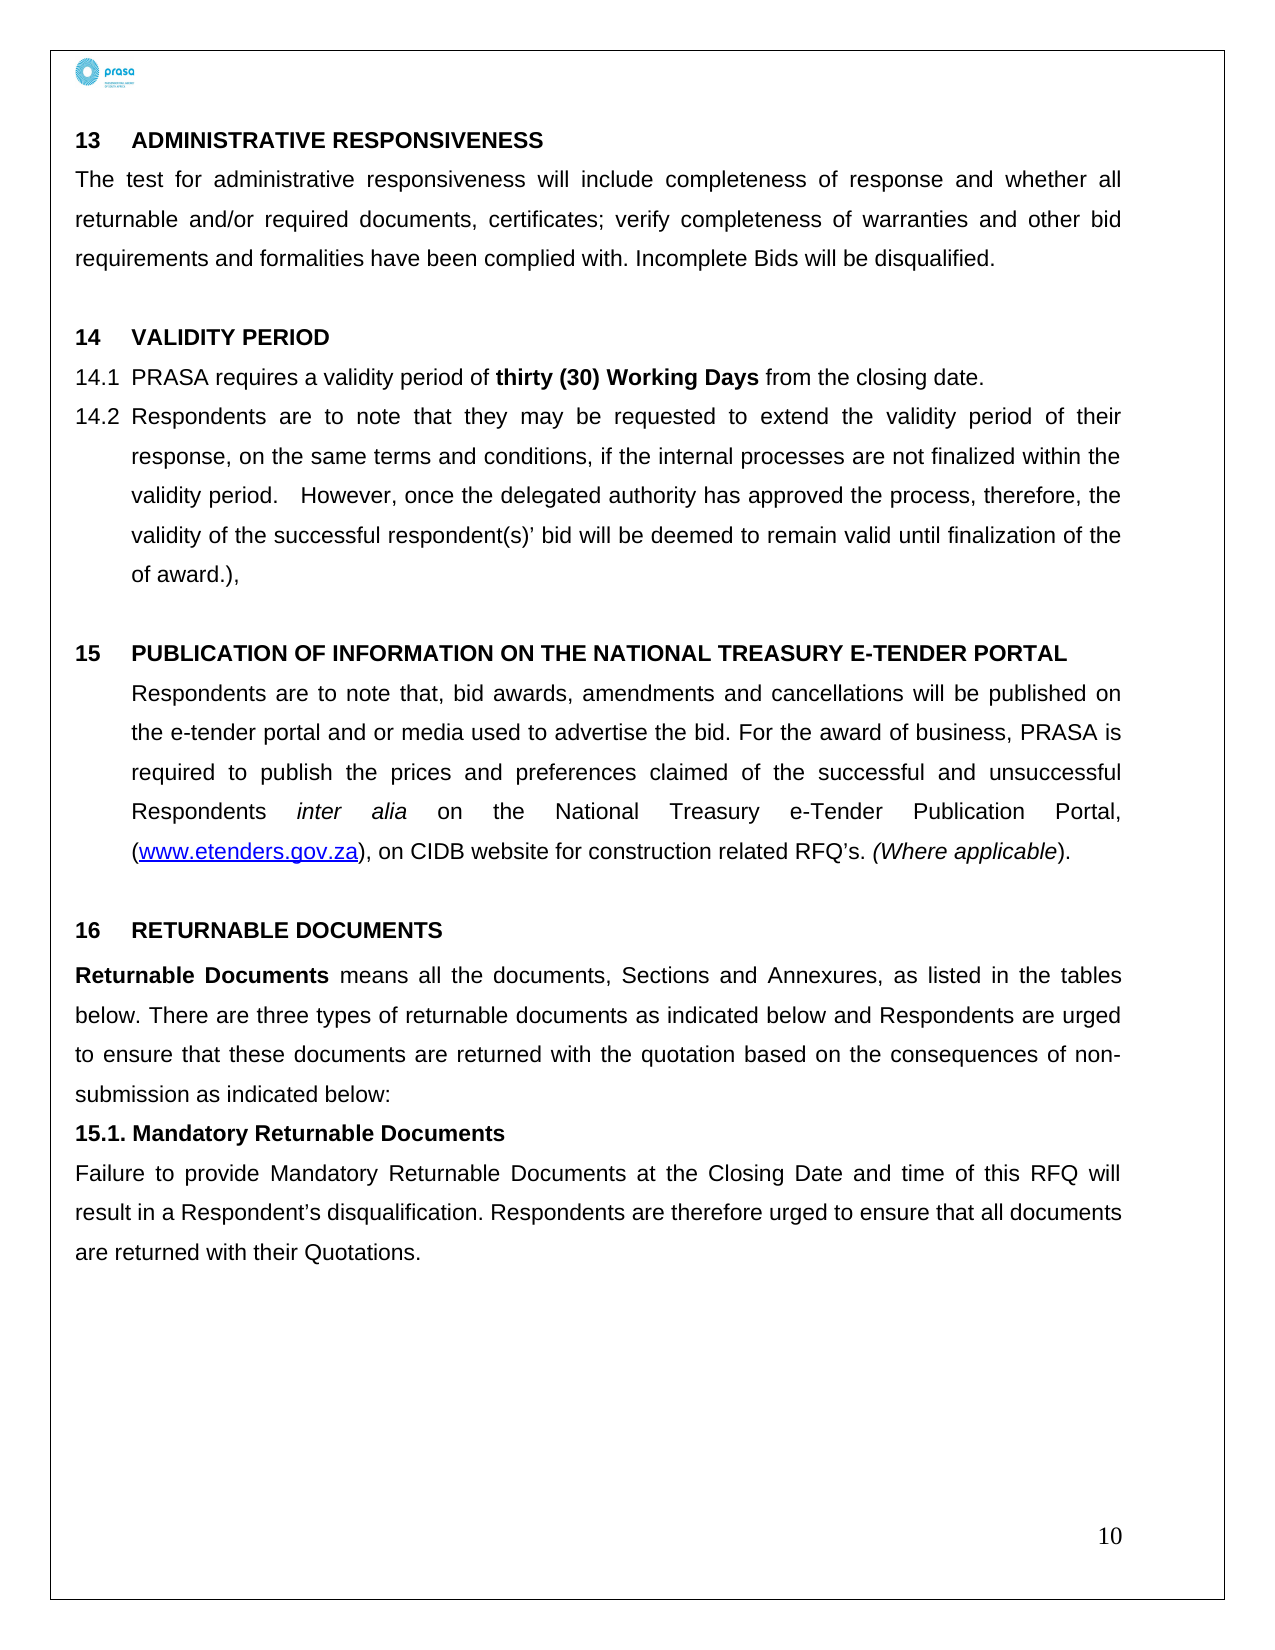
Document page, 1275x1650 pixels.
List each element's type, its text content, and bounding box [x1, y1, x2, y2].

list ADMINISTRATIVE RESPONSIVENESS [75, 127, 1122, 153]
text Respondents are to note that, bid awards, amendments and cancellations will be published on the e-tender portal and or media used to advertise the bid. For the award of business, PRASA is required to publish the prices and preferences claimed of the successful and unsuccessful Respondents inter alia on the National Treasury e-Tender Publication Portal, (www.etenders.gov.za), on CIDB website for construction related RFQ’s. (Where applicable). [131, 680, 1122, 864]
list Returnable Documents [75, 917, 1122, 943]
text Returnable Documents means all the documents, Sections and Annexures, as listed in the tables below. There are three types of returnable documents as indicated below and Respondents are urged to ensure that these documents are returned with the quotation based on the consequences of non-submission as indicated below: [75, 962, 1122, 1107]
list Respondents are to note that they may be requested to extend the validity period of their response, on the same terms and conditions, if the internal processes are not finalized within the validity period. However, once the delegated authority has approved the process, therefore, the validity of the successful respondent(s)’ bid will be deemed to remain valid until finalization of the of award.), [75, 403, 1122, 588]
text The test for administrative responsiveness will include completeness of response and whether all returnable and/or required documents, certificates; verify completeness of warranties and other bid requirements and formalities have been complied with. Incomplete Bids will be disqualified. [75, 166, 1122, 272]
list Validity Period [75, 324, 1122, 351]
list PUBLICATION OF INFORMATION ON THE National Treasury e-tender portal [75, 640, 1122, 667]
list PRASA requires a validity period of thirty (30) Working Days from the closing date. [75, 364, 1122, 390]
text 15.1. Mandatory Returnable Documents [75, 1120, 1122, 1147]
text Failure to provide Mandatory Returnable Documents at the Closing Date and time of this RFQ will result in a Respondent’s disqualification. Respondents are therefore urged to ensure that all documents are returned with their Quotations. [75, 1160, 1122, 1265]
picture [75, 56, 135, 88]
